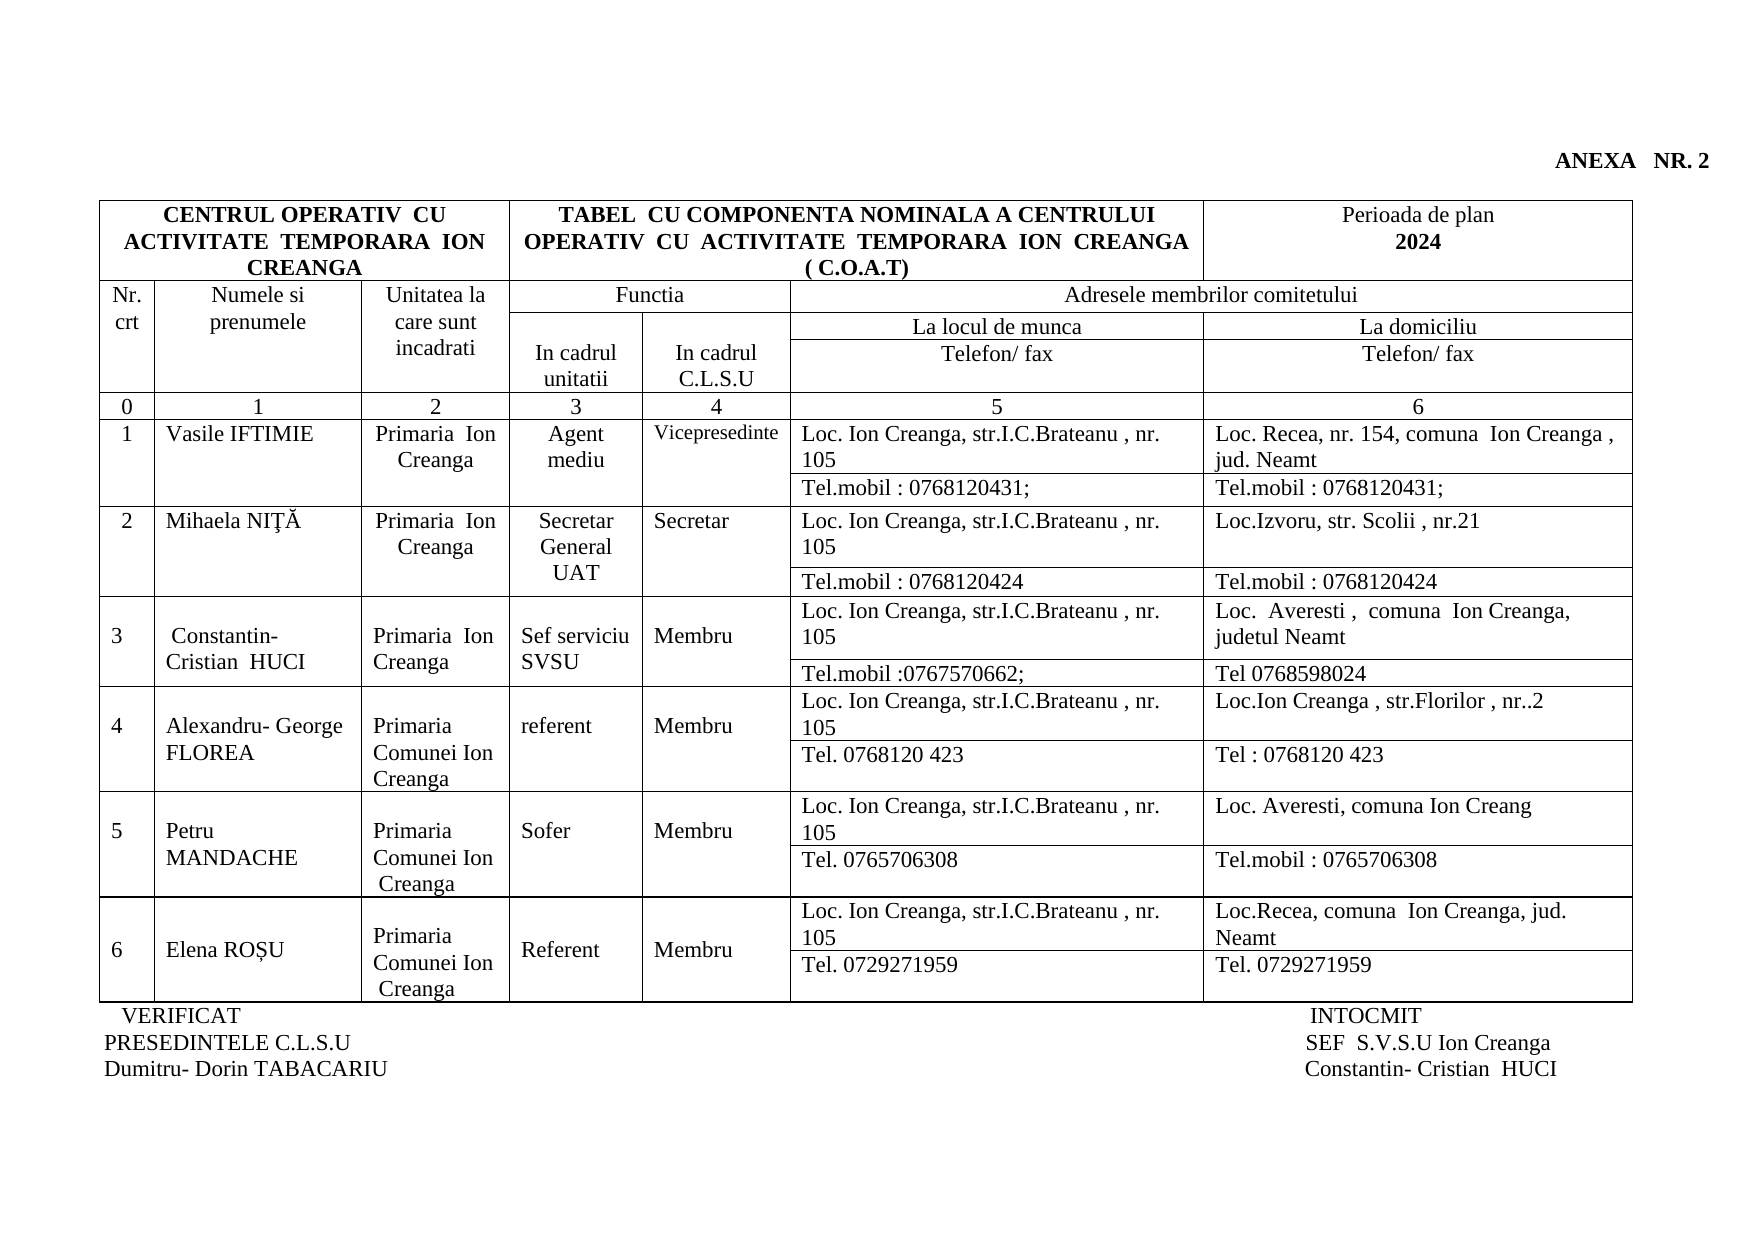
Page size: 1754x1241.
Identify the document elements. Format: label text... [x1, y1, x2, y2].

text Dumitru- Dorin TABACARIU Constantin- Cristian HUCI [29, 1055, 1709, 1082]
table_cell Loc. Averesti , comuna Ion Creanga, judetul Neamt [1204, 597, 1632, 659]
table_cell Petru MANDACHE [155, 792, 361, 896]
table_cell Tel : 0768120 423 [1204, 741, 1632, 791]
table_cell Functia [510, 281, 790, 312]
table_cell 3 [510, 393, 642, 419]
table_header CENTRUL OPERATIV CU ACTIVITATE TEMPORARA ION CREANGA [100, 201, 509, 280]
table_cell Agent mediu [510, 420, 642, 506]
table_cell 4 [100, 687, 154, 791]
table_cell Primaria Comunei Ion Creanga [362, 898, 509, 1001]
table_cell Secretar General UAT [510, 507, 642, 596]
table_cell Loc. Averesti, comuna Ion Creang [1204, 792, 1632, 845]
table_cell Tel 0768598024 [1204, 660, 1632, 686]
table_cell Vasile IFTIMIE [155, 420, 361, 506]
table_header TABEL CU COMPONENTA NOMINALA A CENTRULUI OPERATIV CU ACTIVITATE TEMPORARA ION CREANGA ( C.O.A.T) [510, 201, 1203, 280]
table_cell Nr. crt [100, 281, 154, 392]
table_cell Loc. Ion Creanga, str.I.C.Brateanu , nr. 105 [791, 792, 1203, 845]
table_cell Telefon/ fax [791, 340, 1203, 392]
table_cell Numele si prenumele [155, 281, 361, 392]
table_cell Tel.mobil : 0768120431; [1204, 474, 1632, 506]
table_cell Tel.mobil : 0768120424 [791, 568, 1203, 596]
table_header Perioada de plan 2024 [1204, 201, 1632, 280]
table_cell Telefon/ fax [1204, 340, 1632, 392]
table_cell Membru [643, 597, 790, 686]
table_cell Membru [643, 687, 790, 791]
table_cell Alexandru- George FLOREA [155, 687, 361, 791]
table_cell referent [510, 687, 642, 791]
table_cell 2 [100, 507, 154, 596]
table_cell 6 [1204, 393, 1632, 419]
table_cell Unitatea la care sunt incadrati [362, 281, 509, 392]
table_cell La locul de munca [791, 313, 1203, 339]
table_cell Membru [643, 898, 790, 1001]
table_cell Sofer [510, 792, 642, 896]
table_cell Tel. 0729271959 [1204, 951, 1632, 1001]
table_cell Loc.Ion Creanga , str.Florilor , nr..2 [1204, 687, 1632, 740]
table_cell Tel. 0729271959 [791, 951, 1203, 1001]
table_cell Tel.mobil :0767570662; [791, 660, 1203, 686]
table_cell Tel.mobil : 0768120431; [791, 474, 1203, 506]
table_cell Primaria Ion Creanga [362, 597, 509, 686]
table_cell Loc. Ion Creanga, str.I.C.Brateanu , nr. 105 [791, 687, 1203, 740]
table_cell Loc. Ion Creanga, str.I.C.Brateanu , nr. 105 [791, 898, 1203, 950]
table_cell Primaria Comunei Ion Creanga [362, 687, 509, 791]
table_cell Loc. Ion Creanga, str.I.C.Brateanu , nr. 105 [791, 507, 1203, 567]
table_cell Sef serviciu SVSU [510, 597, 642, 686]
table_cell Loc.Izvoru, str. Scolii , nr.21 [1204, 507, 1632, 567]
table_cell 4 [643, 393, 790, 419]
table_cell Membru [643, 792, 790, 896]
table_cell Secretar [643, 507, 790, 596]
table_cell Tel.mobil : 0768120424 [1204, 568, 1632, 596]
table_cell 2 [362, 393, 509, 419]
table_cell Primaria Ion Creanga [362, 420, 509, 506]
table_cell La domiciliu [1204, 313, 1632, 339]
table_cell In cadrul unitatii [510, 313, 642, 392]
table_cell Loc. Ion Creanga, str.I.C.Brateanu , nr. 105 [791, 420, 1203, 473]
table_cell 1 [155, 393, 361, 419]
text ANEXA NR. 2 [29, 148, 1709, 174]
table_cell Constantin- Cristian HUCI [155, 597, 361, 686]
text PRESEDINTELE C.L.S.U SEF S.V.S.U Ion Creanga [29, 1029, 1709, 1055]
table_cell 0 [100, 393, 154, 419]
table_cell 3 [100, 597, 154, 686]
table_cell Tel.mobil : 0765706308 [1204, 846, 1632, 896]
table_cell Vicepresedinte [643, 420, 790, 506]
table_cell Loc.Recea, comuna Ion Creanga, jud. Neamt [1204, 898, 1632, 950]
table_cell 5 [791, 393, 1203, 419]
table_cell Elena ROȘU [155, 898, 361, 1001]
table_cell In cadrul C.L.S.U [643, 313, 790, 392]
table_cell Loc. Ion Creanga, str.I.C.Brateanu , nr. 105 [791, 597, 1203, 659]
table_cell Adresele membrilor comitetului [791, 281, 1632, 312]
table_cell Tel. 0768120 423 [791, 741, 1203, 791]
table_cell Primaria Comunei Ion Creanga [362, 792, 509, 896]
table_cell 1 [100, 420, 154, 506]
table_cell Primaria Ion Creanga [362, 507, 509, 596]
table_cell Loc. Recea, nr. 154, comuna Ion Creanga , jud. Neamt [1204, 420, 1632, 473]
table_cell Tel. 0765706308 [791, 846, 1203, 896]
text VERIFICAT INTOCMIT [29, 1002, 1709, 1029]
table_cell 6 [100, 898, 154, 1001]
table_cell Referent [510, 898, 642, 1001]
table_cell Mihaela NIŢĂ [155, 507, 361, 596]
table_cell 5 [100, 792, 154, 896]
